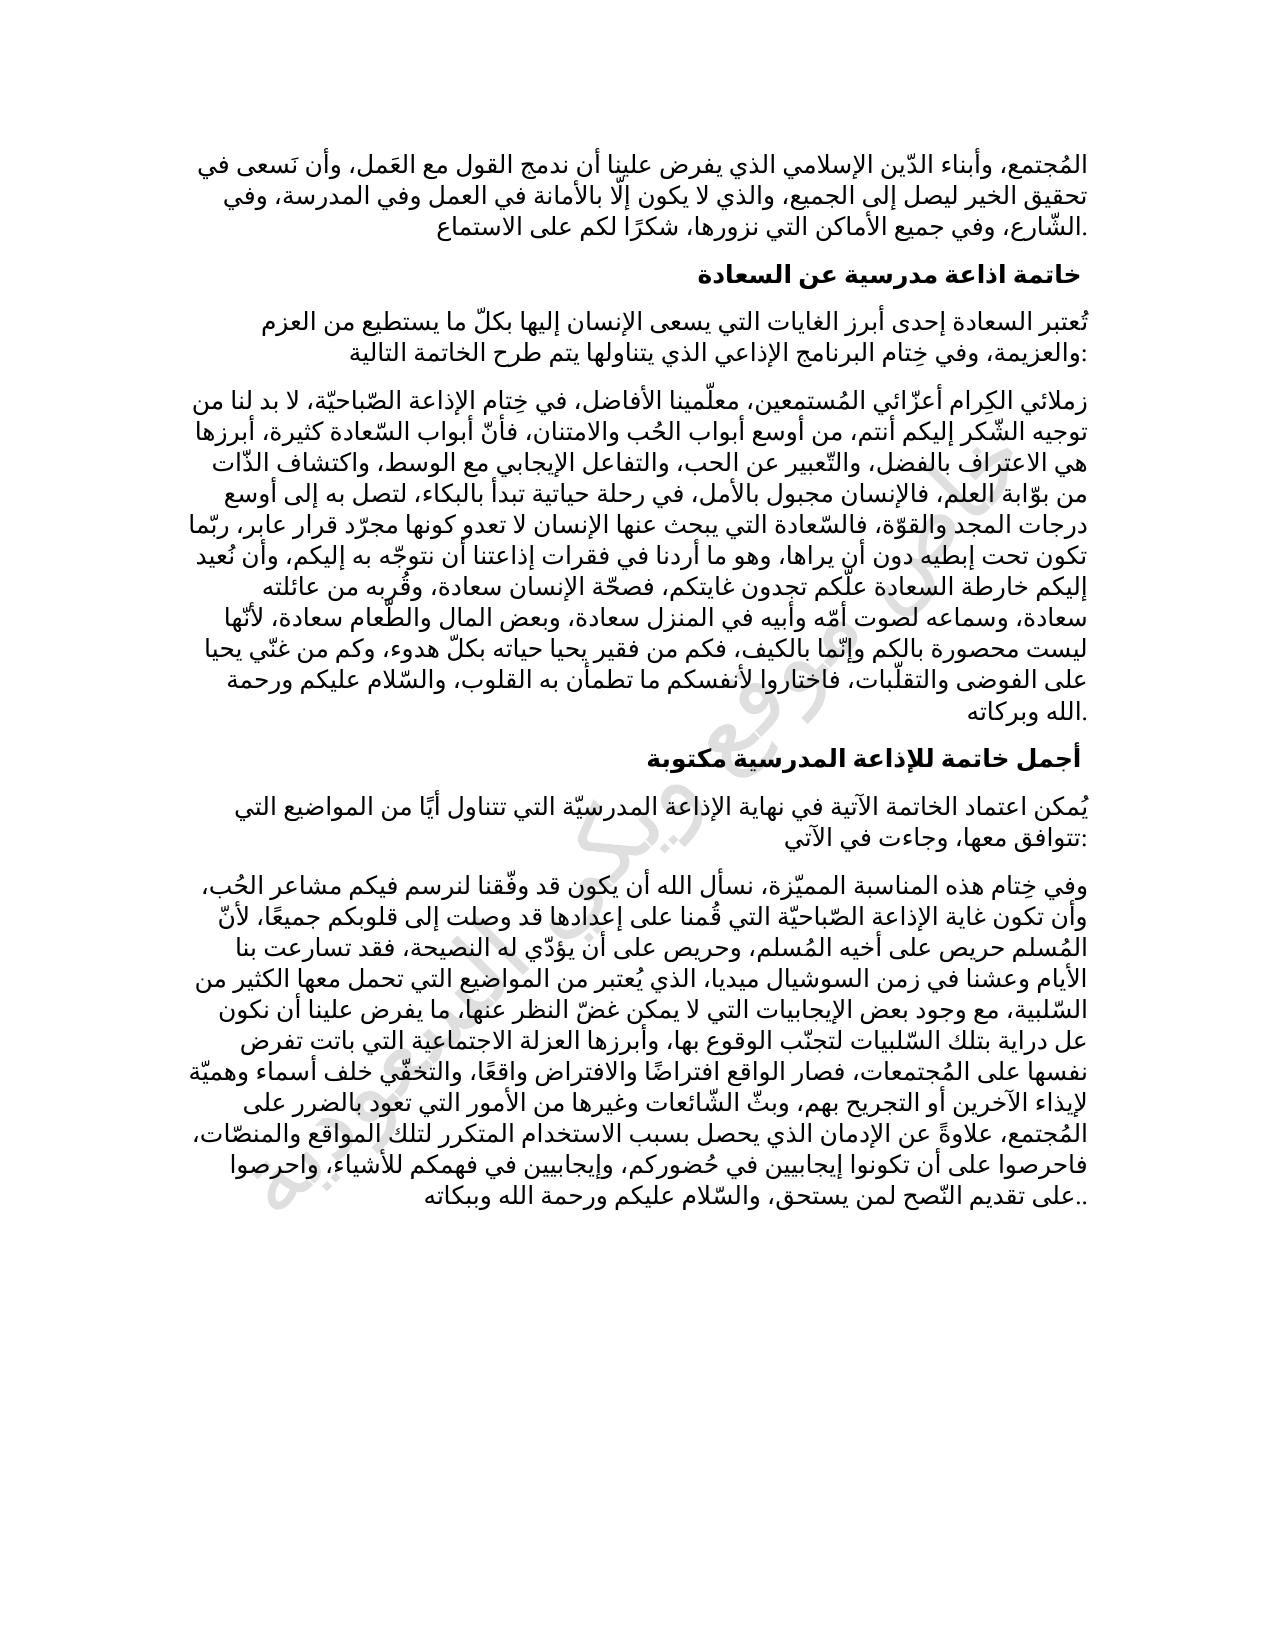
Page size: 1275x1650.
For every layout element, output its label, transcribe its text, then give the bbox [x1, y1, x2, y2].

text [187, 150, 1087, 241]
text أجمل خاتمة للإذاعة المدرسية مكتوبة [187, 744, 1087, 773]
text زملائي الكِرام أعزّائي المُستمعين، معلّمينا الأفاضل، في خِتام الإذاعة الصّباحيّة، لا بد لنا من توجيه الشّكر إليكم أنتم، من أوسع أبواب الحُب والامتنان، فأنّ أبواب السّعادة كثيرة، أبرزها هي الاعتراف بالفضل، والتّعبير عن الحب، والتفاعل الإيجابي مع الوسط، واكتشاف الذّات من بوّابة العلم، فالإنسان مجبول بالأمل، في رحلة حياتية تبدأ بالبكاء، لتصل به إلى أوسع درجات المجد والقوّة، فالسّعادة التي يبحث عنها الإنسان لا تعدو كونها مجرّد قرار عابر، ربّما تكون تحت إبطيه دون أن يراها، وهو ما أردنا في فقرات إذاعتنا أن نتوجّه به إليكم، وأن نُعيد إليكم خارطة السعادة علّكم تجدون غايتكم، فصحّة الإنسان سعادة، وقُربه من عائلته سعادة، وسماعه لصوت أمّه وأبيه في المنزل سعادة، وبعض المال والطّعام سعادة، لأنّها ليست محصورة بالكم وإنّما بالكيف، فكم من فقير يحيا حياته بكلّ هدوء، وكم من غنّي يحيا على الفوضى والتقلّبات، فاختاروا لأنفسكم ما تطمأن به القلوب، والسّلام عليكم ورحمة الله وبركاته. [187, 386, 1087, 725]
text يُمكن اعتماد الخاتمة الآتية في نهاية الإذاعة المدرسيّة التي تتناول أيًا من المواضيع التي تتوافق معها، وجاءت في الآتي: [187, 792, 1087, 852]
text وفي خِتام هذه المناسبة المميّزة، نسأل الله أن يكون قد وفّقنا لنرسم فيكم مشاعر الحُب، وأن تكون غاية الإذاعة الصّباحيّة التي قُمنا على إعدادها قد وصلت إلى قلوبكم جميعًا، لأنّ المُسلم حريص على أخيه المُسلم، وحريص على أن يؤدّي له النصيحة، فقد تسارعت بنا الأيام وعشنا في زمن السوشيال ميديا، الذي يُعتبر من المواضيع التي تحمل معها الكثير من السّلبية، مع وجود بعض الإيجابيات التي لا يمكن غضّ النظر عنها، ما يفرض علينا أن نكون عل دراية بتلك السّلبيات لتجنّب الوقوع بها، وأبرزها العزلة الاجتماعية التي باتت تفرض نفسها على المُجتمعات، فصار الواقع افتراضًا والافتراض واقعًا، والتخفّي خلف أسماء وهميّة لإيذاء الآخرين أو التجريح بهم، وبثّ الشّائعات وغيرها من الأمور التي تعود بالضرر على المُجتمع، علاوةً عن الإدمان الذي يحصل بسبب الاستخدام المتكرر لتلك المواقع والمنصّات، فاحرصوا على أن تكونوا إيجابيين في حُضوركم، وإيجابيين في فهمكم للأشياء، واحرصوا على تقديم النّصح لمن يستحق، والسّلام عليكم ورحمة الله وببكاته.. [187, 871, 1087, 1210]
text خاتمة اذاعة مدرسية عن السعادة [187, 260, 1087, 288]
text تُعتبر السعادة إحدى أبرز الغايات التي يسعى الإنسان إليها بكلّ ما يستطيع من العزم والعزيمة، وفي خِتام البرنامج الإذاعي الذي يتناولها يتم طرح الخاتمة التالية: [187, 307, 1087, 367]
